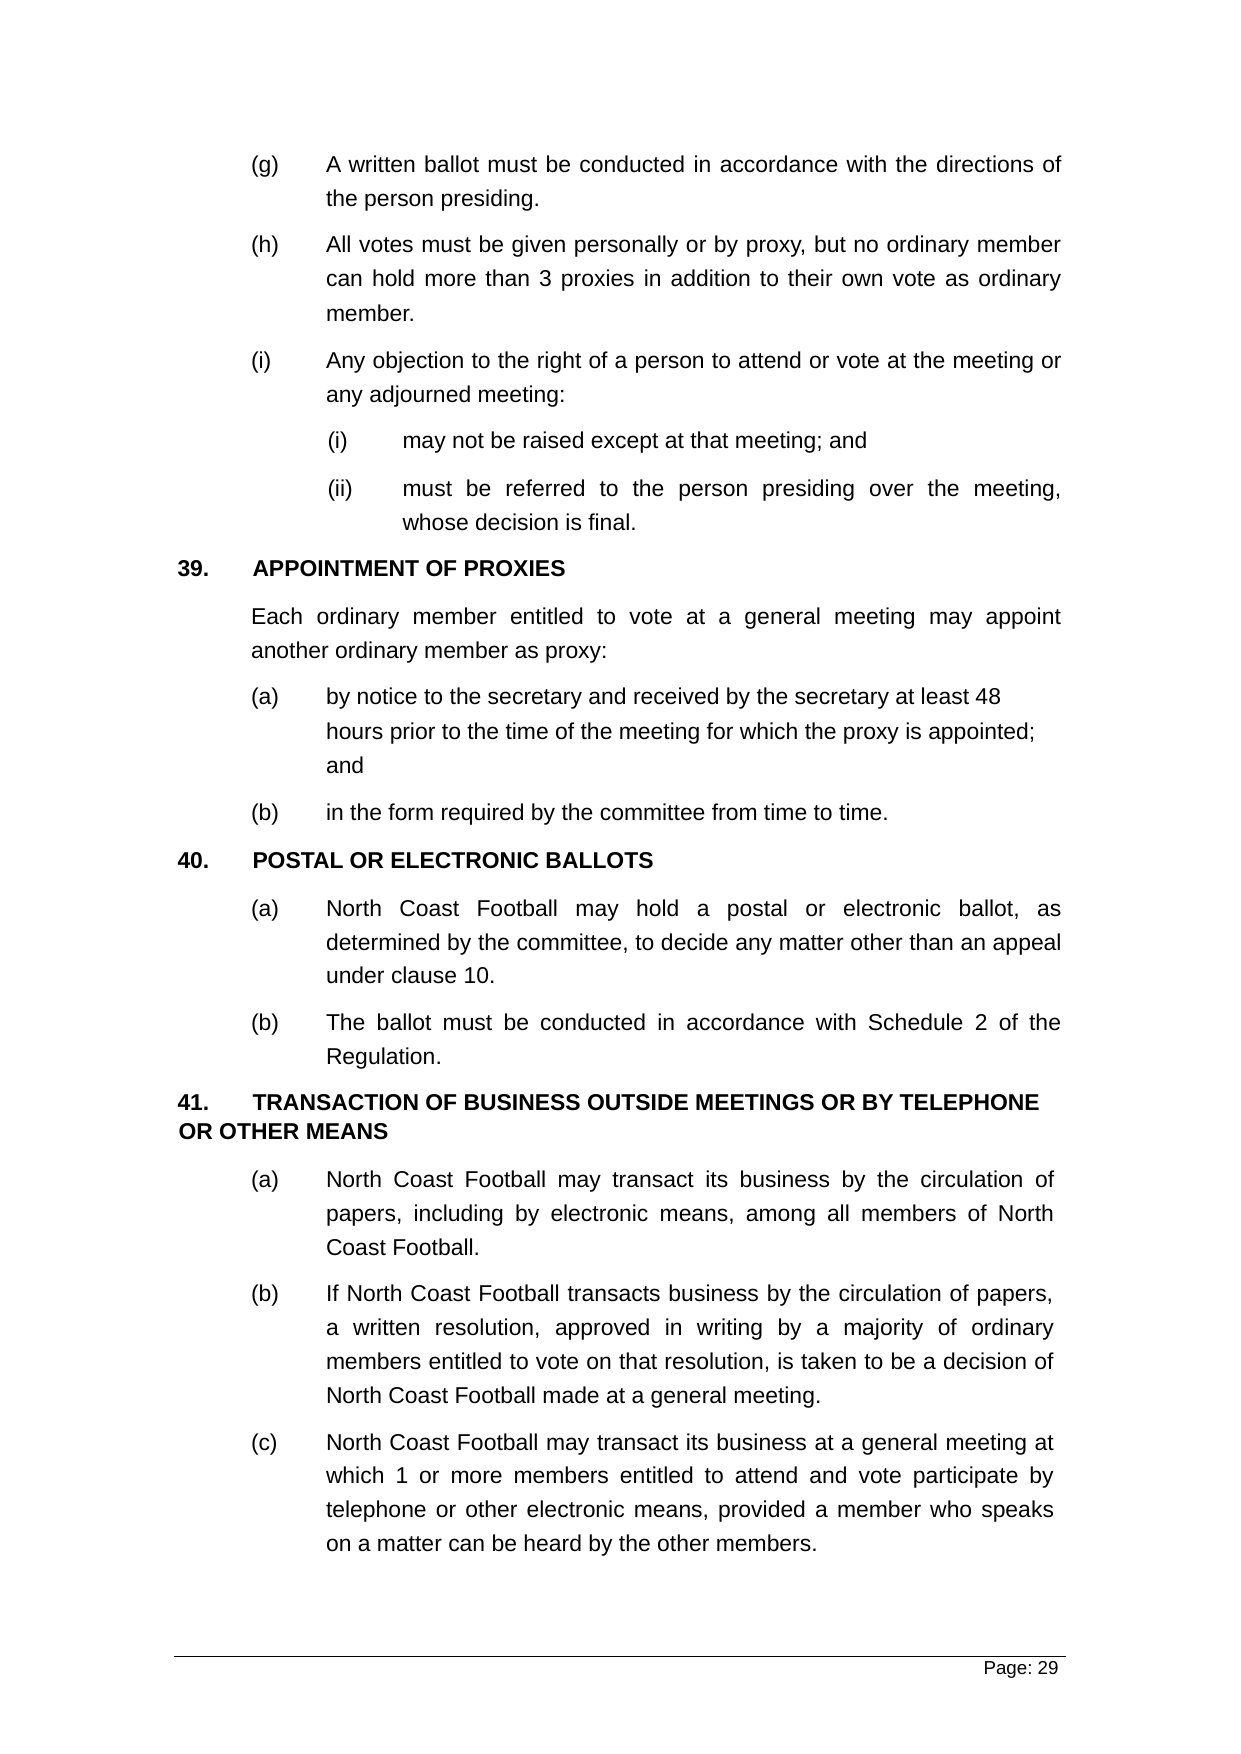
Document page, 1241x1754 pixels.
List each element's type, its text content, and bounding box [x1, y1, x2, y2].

list A written ballot must be conducted in accordance with the directions of the person presiding. [251, 151, 1062, 211]
list North Coast Football may transact its business at a general meeting at which 1 or more members entitled to attend and vote participate by telephone or other electronic means, provided a member who speaks on a matter can be heard by the other members. [251, 1428, 1054, 1557]
list All votes must be given personally or by proxy, but no ordinary member can hold more than 3 proxies in addition to their own vote as ordinary member. [251, 231, 1062, 326]
list North Coast Football may hold a postal or electronic ballot, as determined by the committee, to decide any matter other than an appeal under clause 10. [251, 894, 1062, 989]
list The ballot must be conducted in accordance with Schedule 2 of the Regulation. [251, 1009, 1062, 1069]
list may not be raised except at that meeting; and [327, 427, 1062, 453]
list If North Coast Football transacts business by the circulation of papers, a written resolution, approved in writing by a majority of ordinary members entitled to vote on that resolution, is taken to be a decision of North Coast Football made at a general meeting. [251, 1280, 1054, 1408]
list in the form required by the committee from time to time. [251, 799, 1062, 825]
text Each ordinary member entitled to vote at a general meeting may appoint another ordinary member as proxy: [251, 603, 1062, 663]
subtitle TRANSACTION OF BUSINESS OUTSIDE MEETINGS OR BY TELEPHONE OR OTHER MEANS [177, 1089, 1063, 1144]
subtitle POSTAL OR ELECTRONIC BALLOTS [177, 847, 1063, 873]
list North Coast Football may transact its business by the circulation of papers, including by electronic means, among all members of North Coast Football. [251, 1166, 1054, 1260]
subtitle APPOINTMENT OF PROXIES [177, 555, 1063, 582]
list by notice to the secretary and received by the secretary at least 48 hours prior to the time of the meeting for which the proxy is appointed; and [251, 683, 1062, 779]
list Any objection to the right of a person to attend or vote at the meeting or any adjourned meeting: [251, 347, 1062, 407]
list must be referred to the person presiding over the meeting, whose decision is final. [327, 475, 1062, 535]
